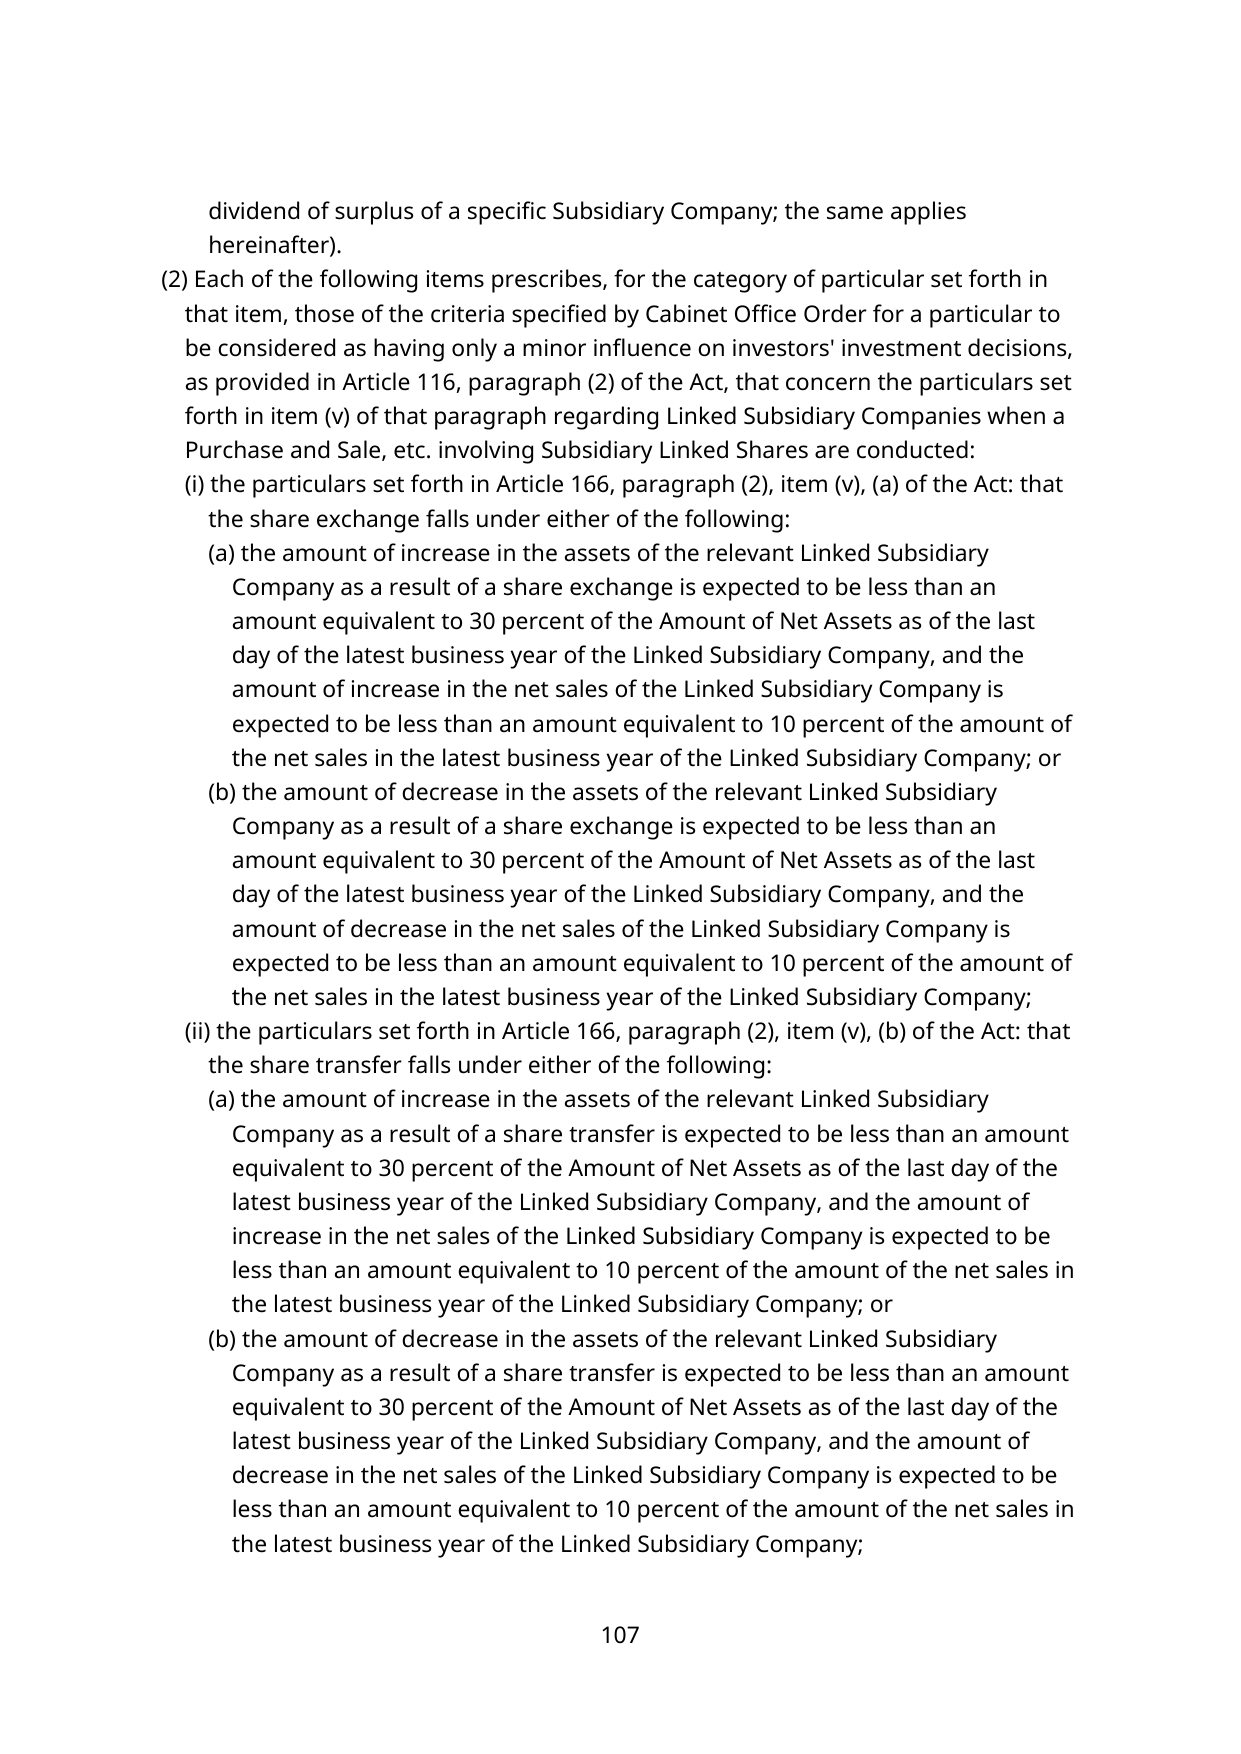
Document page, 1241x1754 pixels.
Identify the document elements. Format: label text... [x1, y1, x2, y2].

text (b) the amount of decrease in the assets of the relevant Linked Subsidiary Company as a result of a share transfer is expected to be less than an amount equivalent to 30 percent of the Amount of Net Assets as of the last day of the latest business year of the Linked Subsidiary Company, and the amount of decrease in the net sales of the Linked Subsidiary Company is expected to be less than an amount equivalent to 10 percent of the amount of the net sales in the latest business year of the Linked Subsidiary Company; [207, 1321, 1079, 1560]
text (2) Each of the following items prescribes, for the category of particular set forth in that item, those of the criteria specified by Cabinet Office Order for a particular to be considered as having only a minor influence on investors' investment decisions, as provided in Article 116, paragraph (2) of the Act, that concern the particulars set forth in item (v) of that paragraph regarding Linked Subsidiary Companies when a Purchase and Sale, etc. involving Subsidiary Linked Shares are conducted: [161, 262, 1079, 467]
text (ii) the particulars set forth in Article 166, paragraph (2), item (v), (b) of the Act: that the share transfer falls under either of the following: [184, 1014, 1079, 1082]
text (b) the amount of decrease in the assets of the relevant Linked Subsidiary Company as a result of a share exchange is expected to be less than an amount equivalent to 30 percent of the Amount of Net Assets as of the last day of the latest business year of the Linked Subsidiary Company, and the amount of decrease in the net sales of the Linked Subsidiary Company is expected to be less than an amount equivalent to 10 percent of the amount of the net sales in the latest business year of the Linked Subsidiary Company; [207, 774, 1079, 1014]
text (a) the amount of increase in the assets of the relevant Linked Subsidiary Company as a result of a share exchange is expected to be less than an amount equivalent to 30 percent of the Amount of Net Assets as of the last day of the latest business year of the Linked Subsidiary Company, and the amount of increase in the net sales of the Linked Subsidiary Company is expected to be less than an amount equivalent to 10 percent of the amount of the net sales in the latest business year of the Linked Subsidiary Company; or [207, 535, 1079, 774]
text (i) the particulars set forth in Article 166, paragraph (2), item (v), (a) of the Act: that the share exchange falls under either of the following: [184, 467, 1079, 535]
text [184, 194, 1079, 262]
text (a) the amount of increase in the assets of the relevant Linked Subsidiary Company as a result of a share transfer is expected to be less than an amount equivalent to 30 percent of the Amount of Net Assets as of the last day of the latest business year of the Linked Subsidiary Company, and the amount of increase in the net sales of the Linked Subsidiary Company is expected to be less than an amount equivalent to 10 percent of the amount of the net sales in the latest business year of the Linked Subsidiary Company; or [207, 1082, 1079, 1321]
